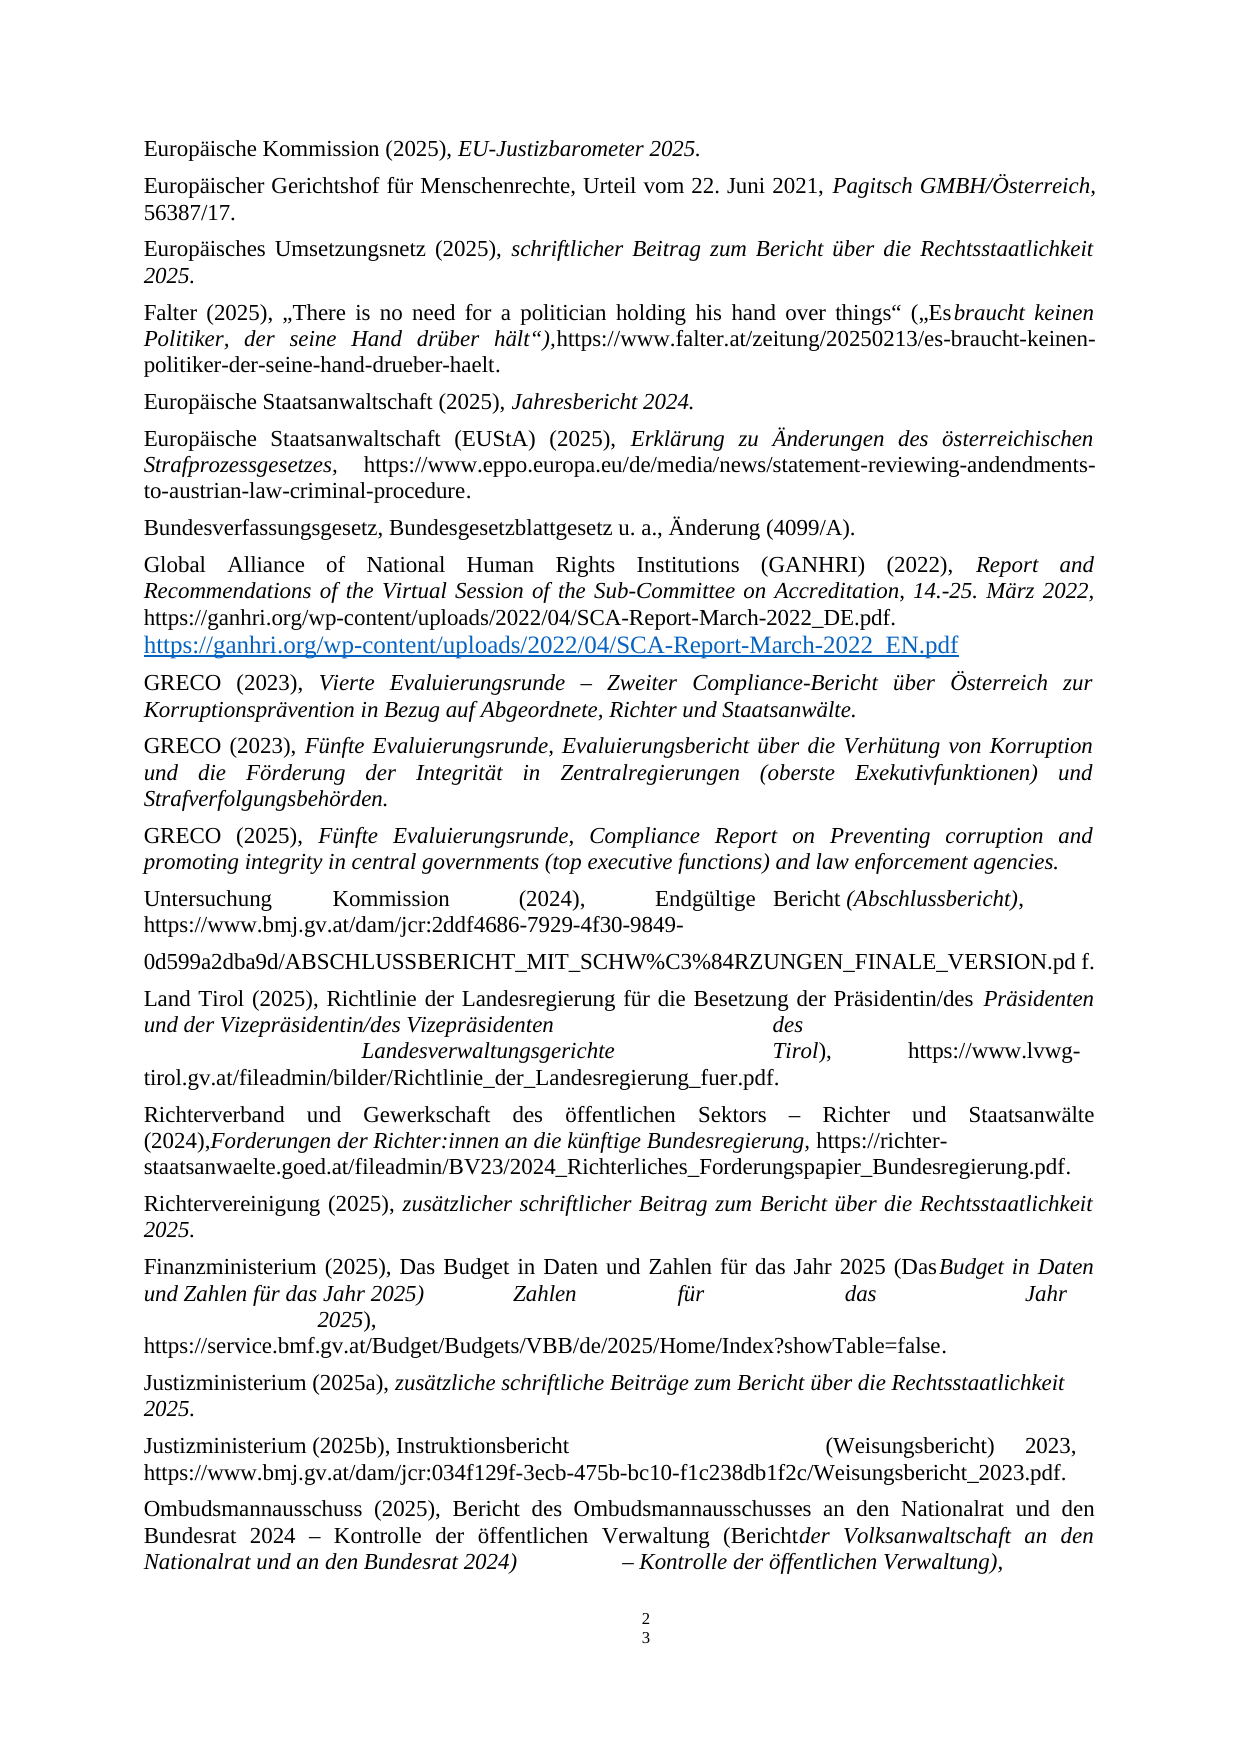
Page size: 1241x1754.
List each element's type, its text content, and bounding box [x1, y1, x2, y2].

text Land Tirol (2025), Richtlinie der Landesregierung für die Besetzung der Präsidentin/des Präsidenten und der Vizepräsidentin/des Vizepräsidenten des Landesverwaltungsgerichte Tirol), https://www.lvwg- [143, 985, 1096, 1064]
text GRECO (2023), Fünfte Evaluierungsrunde, Evaluierungsbericht über die Verhütung von Korruption und die Förderung der Integrität in Zentralregierungen (oberste Exekutivfunktionen) und Strafverfolgungsbehörden. [143, 732, 1096, 811]
text Europäische Staatsanwaltschaft (EUStA) (2025), Erklärung zu Änderungen des österreichischen Strafprozessgesetzes, https://www.eppo.europa.eu/de/media/news/statement-reviewing-andendments-to-austrian-law-criminal-procedure. [143, 425, 1096, 504]
text Europäische Kommission (2025), EU-Justizbarometer 2025. [143, 136, 1096, 162]
text Untersuchung Kommission (2024), Endgültige Bericht (Abschlussbericht), [143, 885, 1096, 911]
text https://www.bmj.gv.at/dam/jcr:034f129f-3ecb-475b-bc10-f1c238db1f2c/Weisungsbericht_2023.pdf. [143, 1459, 1096, 1485]
text Falter (2025), „There is no need for a politician holding his hand over things“ („Esbraucht keinen Politiker, der seine Hand drüber hält“),https://www.falter.at/zeitung/20250213/es-braucht-keinen- politiker-der-seine-hand-drueber-haelt. [143, 298, 1096, 378]
text Justizministerium (2025b), Instruktionsbericht (Weisungsbericht) 2023, [143, 1432, 1096, 1459]
text Europäischer Gerichtshof für Menschenrechte, Urteil vom 22. Juni 2021, Pagitsch GMBH/Österreich, 56387/17. [143, 172, 1096, 225]
text Richtervereinigung (2025), zusätzlicher schriftlicher Beitrag zum Bericht über die Rechtsstaatlichkeit 2025. [143, 1190, 1096, 1243]
text Bundesverfassungsgesetz, Bundesgesetzblattgesetz u. a., Änderung (4099/A). [143, 514, 1096, 541]
text https://service.bmf.gv.at/Budget/Budgets/VBB/de/2025/Home/Index?showTable=false. [143, 1332, 1096, 1359]
text https://www.bmj.gv.at/dam/jcr:2ddf4686-7929-4f30-9849- [143, 911, 1096, 938]
text Justizministerium (2025a), zusätzliche schriftliche Beiträge zum Bericht über die Rechtsstaatlichkeit 2025. [143, 1369, 1096, 1422]
text 0d599a2dba9d/ABSCHLUSSBERICHT_MIT_SCHW%C3%84RZUNGEN_FINALE_VERSION.pd f. [143, 948, 1096, 974]
text Richterverband und Gewerkschaft des öffentlichen Sektors – Richter und Staatsanwälte (2024),Forderungen der Richter:innen an die künftige Bundesregierung, https://richter- [143, 1101, 1096, 1153]
text Europäische Staatsanwaltschaft (2025), Jahresbericht 2024. [143, 388, 1096, 414]
text Finanzministerium (2025), Das Budget in Daten und Zahlen für das Jahr 2025 (DasBudget in Daten und Zahlen für das Jahr 2025) Zahlen für das Jahr 2025), [143, 1253, 1096, 1332]
text GRECO (2023), Vierte Evaluierungsrunde – Zweiter Compliance-Bericht über Österreich zur Korruptionsprävention in Bezug auf Abgeordnete, Richter und Staatsanwälte. [143, 669, 1096, 722]
text Europäisches Umsetzungsnetz (2025), schriftlicher Beitrag zum Bericht über die Rechtsstaatlichkeit 2025. [143, 235, 1096, 288]
text tirol.gv.at/fileadmin/bilder/Richtlinie_der_Landesregierung_fuer.pdf. [143, 1064, 1096, 1090]
text Global Alliance of National Human Rights Institutions (GANHRI) (2022), Report and Recommendations of the Virtual Session of the Sub-Committee on Accreditation, 14.-25. März 2022, https://ganhri.org/wp-content/uploads/2022/04/SCA-Report-March-2022_DE.pdf. https://ganhri.org/wp-content/uploads/2022/04/SCA-Report-March-2022_EN.pdf [143, 551, 1096, 659]
text GRECO (2025), Fünfte Evaluierungsrunde, Compliance Report on Preventing corruption and promoting integrity in central governments (top executive functions) and law enforcement agencies. [143, 822, 1096, 874]
text staatsanwaelte.goed.at/fileadmin/BV23/2024_Richterliches_Forderungspapier_Bundesregierung.pdf. [143, 1153, 1096, 1180]
text Ombudsmannausschuss (2025), Bericht des Ombudsmannausschusses an den Nationalrat und den Bundesrat 2024 – Kontrolle der öffentlichen Verwaltung (Berichtder Volksanwaltschaft an den Nationalrat und an den Bundesrat 2024) – Kontrolle der öffentlichen Verwaltung), [143, 1495, 1096, 1574]
